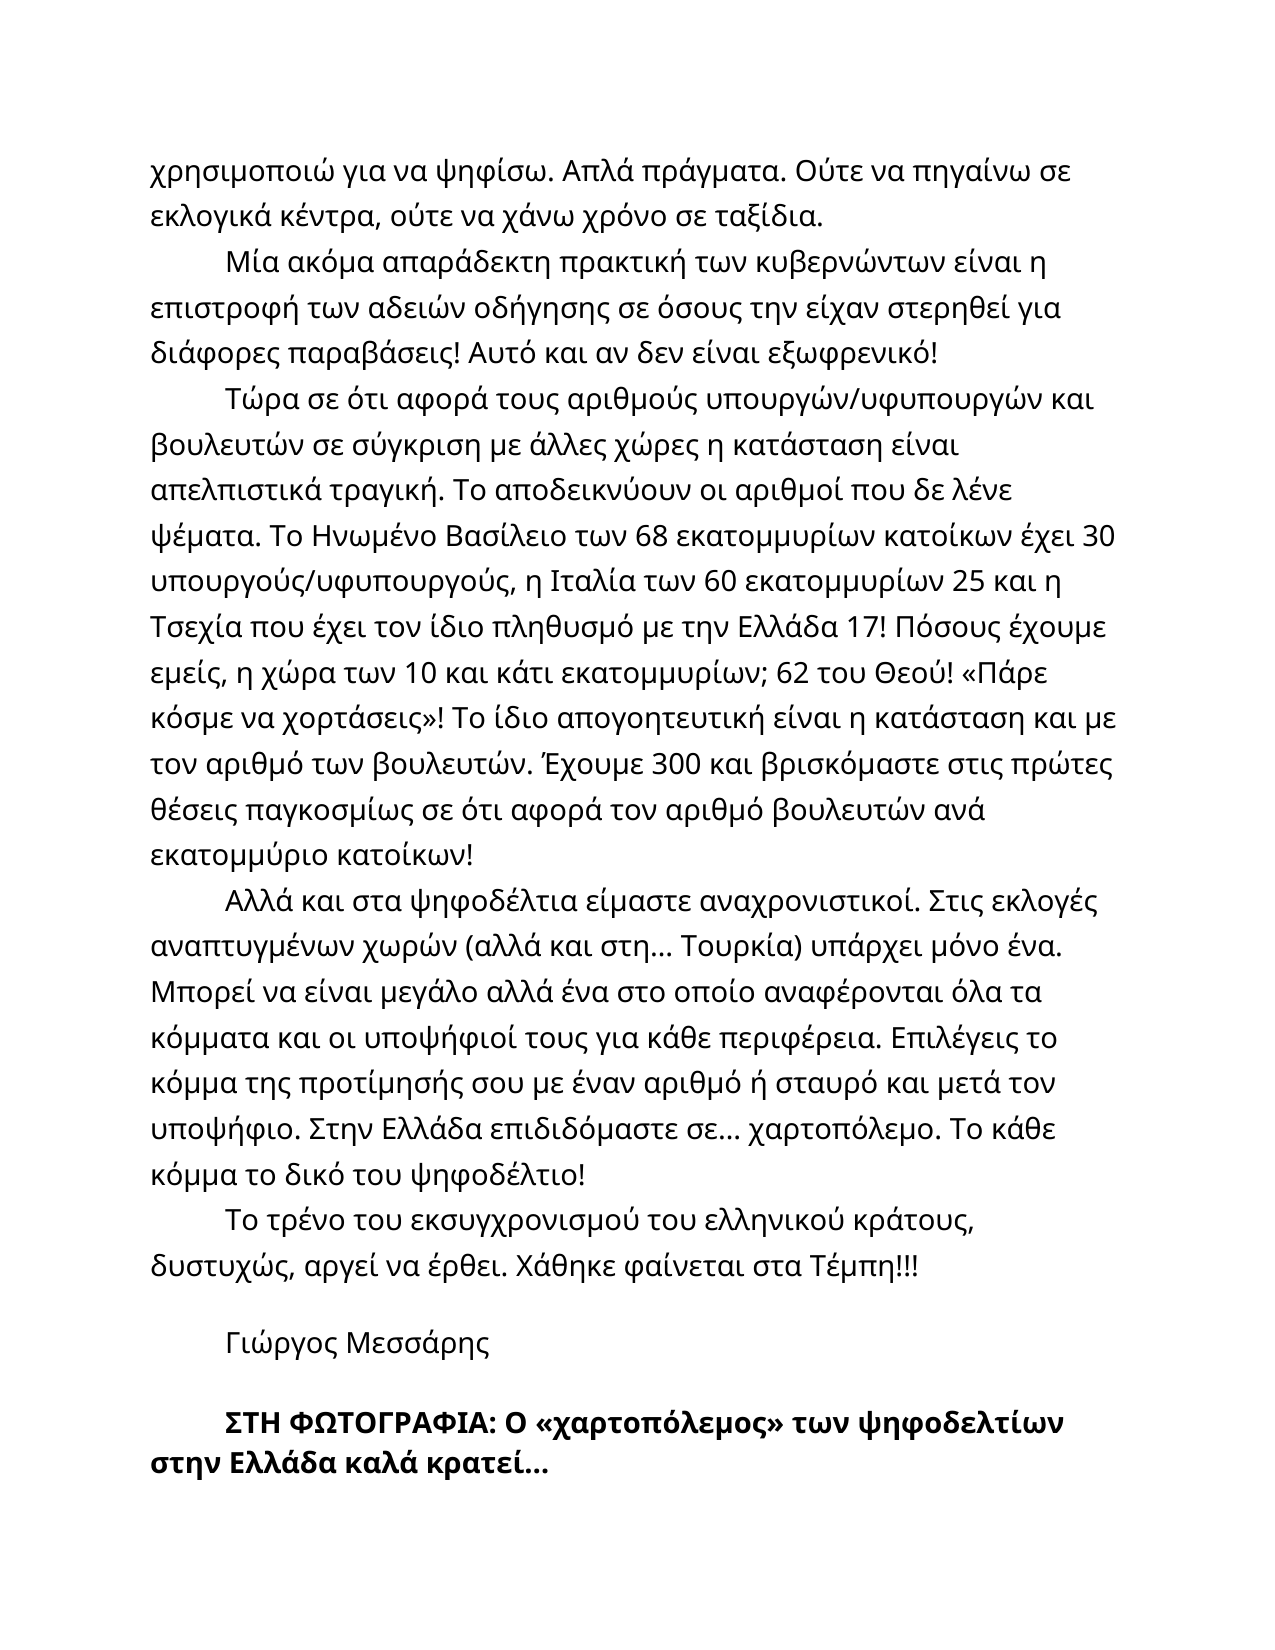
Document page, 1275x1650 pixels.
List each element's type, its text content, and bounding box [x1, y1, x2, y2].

text Το τρένο του εκσυγχρονισμού του ελληνικού κράτους, δυστυχώς, αργεί να έρθει. Χάθηκε φαίνεται στα Τέμπη!!! [150, 1199, 1125, 1285]
text Γιώργος Μεσσάρης [150, 1323, 1125, 1362]
text Τώρα σε ότι αφορά τους αριθμούς υπουργών/υφυπουργών και βουλευτών σε σύγκριση με άλλες χώρες η κατάσταση είναι απελπιστικά τραγική. Το αποδεικνύουν οι αριθμοί που δε λένε ψέματα. Το Ηνωμένο Βασίλειο των 68 εκατομμυρίων κατοίκων έχει 30 υπουργούς/υφυπουργούς, η Ιταλία των 60 εκατομμυρίων 25 και η Τσεχία που έχει τον ίδιο πληθυσμό με την Ελλάδα 17! Πόσους έχουμε εμείς, η χώρα των 10 και κάτι εκατομμυρίων; 62 του Θεού! «Πάρε κόσμε να χορτάσεις»! Το ίδιο απογοητευτική είναι η κατάσταση και με τον αριθμό των βουλευτών. Έχουμε 300 και βρισκόμαστε στις πρώτες θέσεις παγκοσμίως σε ότι αφορά τον αριθμό βουλευτών ανά εκατομμύριο κατοίκων! [150, 378, 1125, 874]
text ΣΤΗ ΦΩΤΟΓΡΑΦΙΑ: Ο «χαρτοπόλεμος» των ψηφοδελτίων στην Ελλάδα καλά κρατεί… [150, 1402, 1125, 1482]
text Αλλά και στα ψηφοδέλτια είμαστε αναχρονιστικοί. Στις εκλογές αναπτυγμένων χωρών (αλλά και στη… Τουρκία) υπάρχει μόνο ένα. Μπορεί να είναι μεγάλο αλλά ένα στο οποίο αναφέρονται όλα τα κόμματα και οι υποψήφιοί τους για κάθε περιφέρεια. Επιλέγεις το κόμμα της προτίμησής σου με έναν αριθμό ή σταυρό και μετά τον υποψήφιο. Στην Ελλάδα επιδιδόμαστε σε… χαρτοπόλεμο. Το κάθε κόμμα το δικό του ψηφοδέλτιο! [150, 880, 1125, 1193]
text Μία ακόμα απαράδεκτη πρακτική των κυβερνώντων είναι η επιστροφή των αδειών οδήγησης σε όσους την είχαν στερηθεί για διάφορες παραβάσεις! Αυτό και αν δεν είναι εξωφρενικό! [150, 241, 1125, 372]
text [150, 150, 1125, 235]
